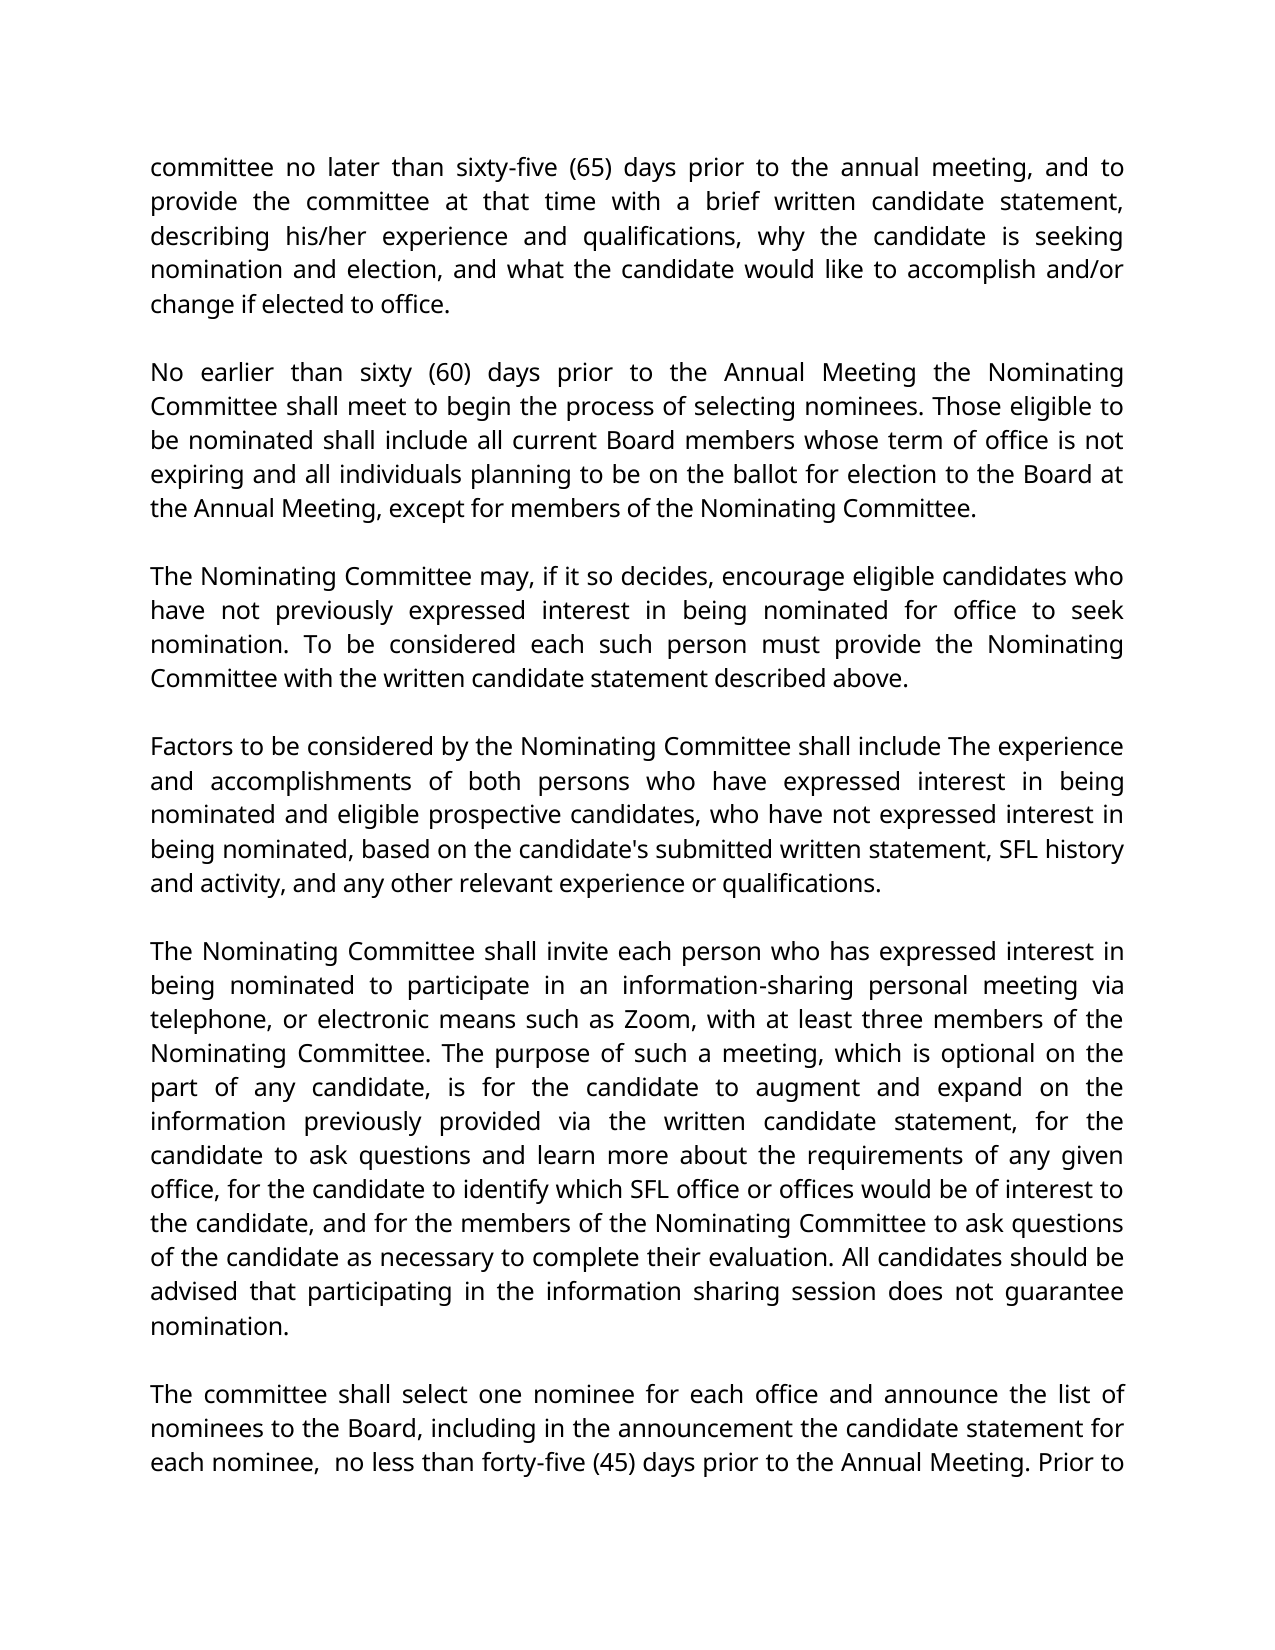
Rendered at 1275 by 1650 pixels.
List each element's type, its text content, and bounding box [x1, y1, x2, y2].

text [150, 1376, 1125, 1478]
text No earlier than sixty (60) days prior to the Annual Meeting the Nominating Committee shall meet to begin the process of selecting nominees. Those eligible to be nominated shall include all current Board members whose term of office is not expiring and all individuals planning to be on the ballot for election to the Board at the Annual Meeting, except for members of the Nominating Committee. [150, 354, 1125, 525]
text Factors to be considered by the Nominating Committee shall include The experience and accomplishments of both persons who have expressed interest in being nominated and eligible prospective candidates, who have not expressed interest in being nominated, based on the candidate's submitted written statement, SFL history and activity, and any other relevant experience or qualifications. [150, 729, 1125, 899]
text The Nominating Committee may, if it so decides, encourage eligible candidates who have not previously expressed interest in being nominated for office to seek nomination. To be considered each such person must provide the Nominating Committee with the written candidate statement described above. [150, 559, 1125, 695]
text The Nominating Committee shall invite each person who has expressed interest in being nominated to participate in an information-sharing personal meeting via telephone, or electronic means such as Zoom, with at least three members of the Nominating Committee. The purpose of such a meeting, which is optional on the part of any candidate, is for the candidate to augment and expand on the information previously provided via the written candidate statement, for the candidate to ask questions and learn more about the requirements of any given office, for the candidate to identify which SFL office or offices would be of interest to the candidate, and for the members of the Nominating Committee to ask questions of the candidate as necessary to complete their evaluation. All candidates should be advised that participating in the information sharing session does not guarantee nomination. [150, 933, 1125, 1342]
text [150, 150, 1125, 320]
